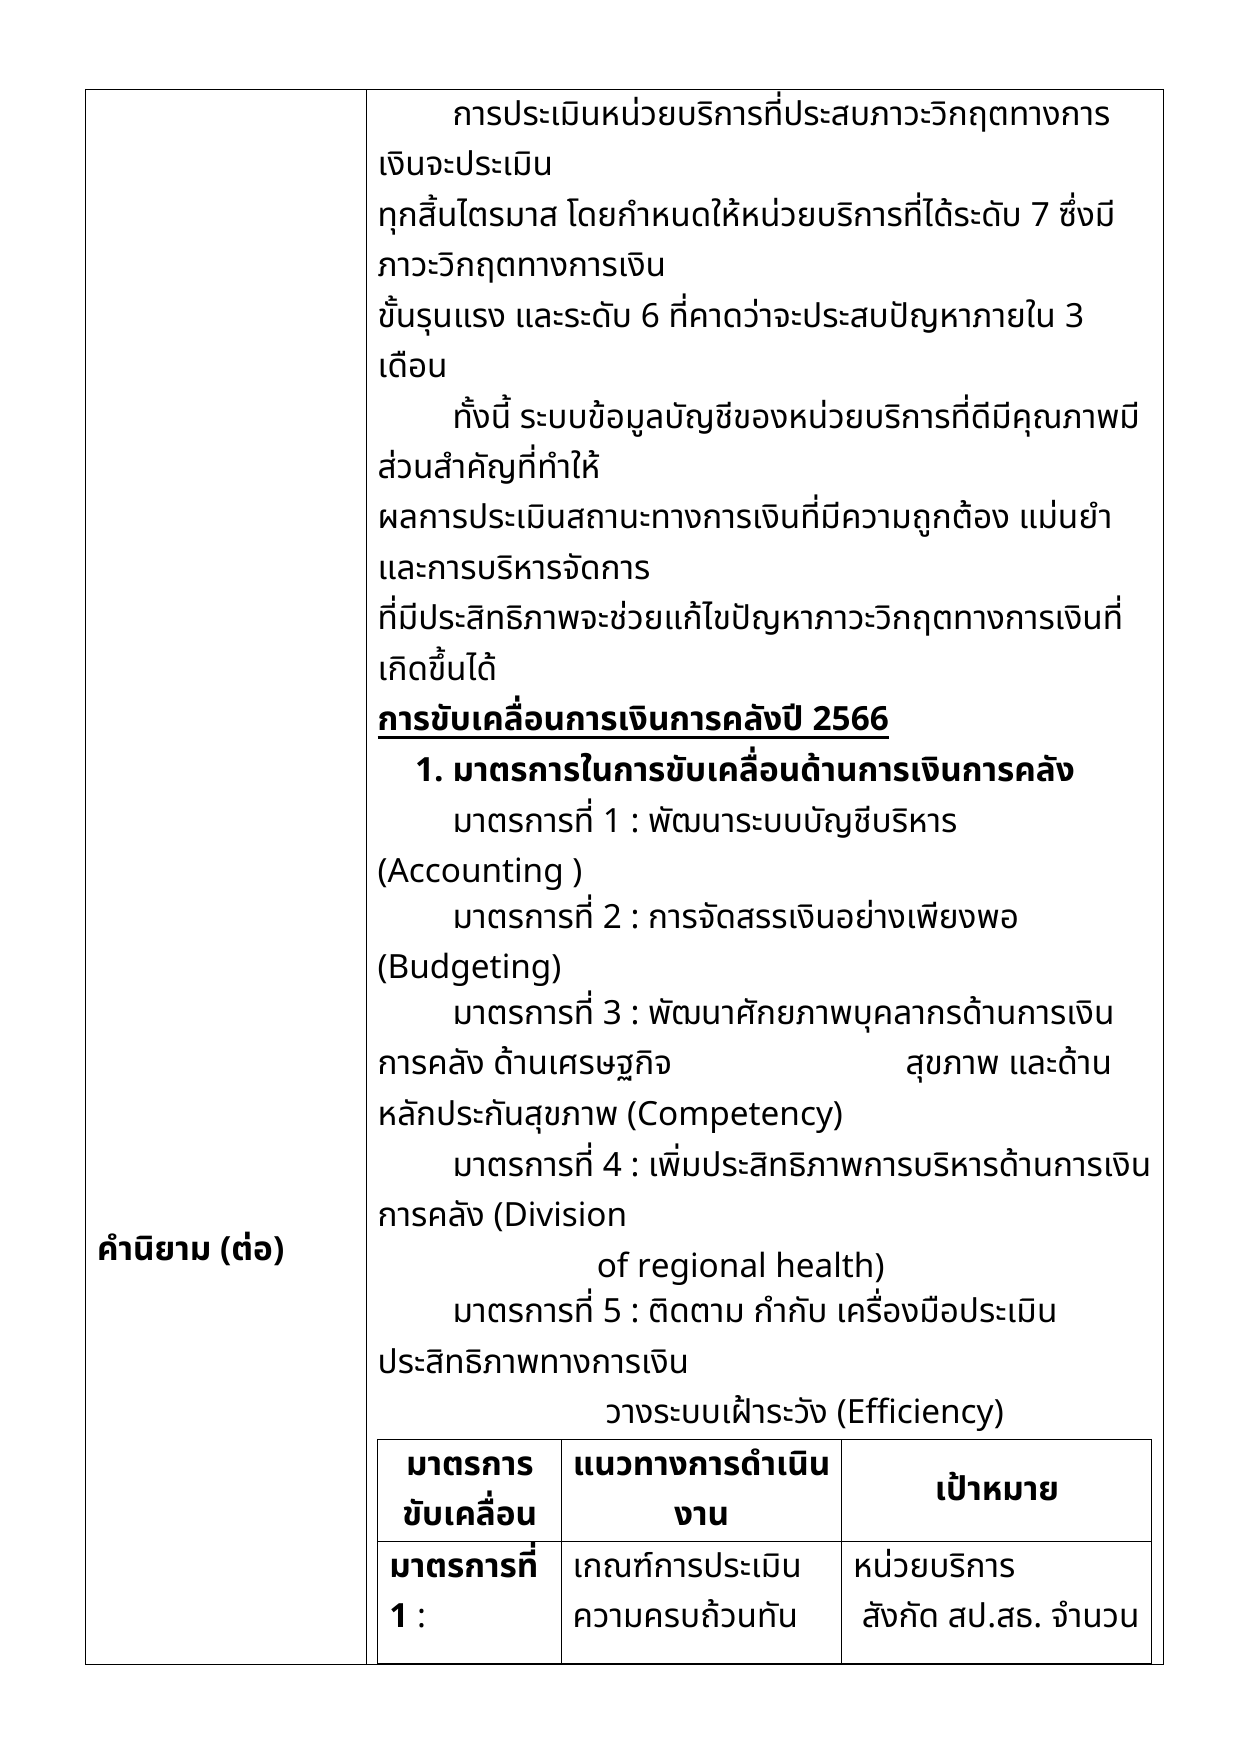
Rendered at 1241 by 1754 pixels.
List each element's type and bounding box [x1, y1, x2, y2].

table_cell [367, 90, 1163, 1664]
table_cell [86, 90, 366, 1664]
